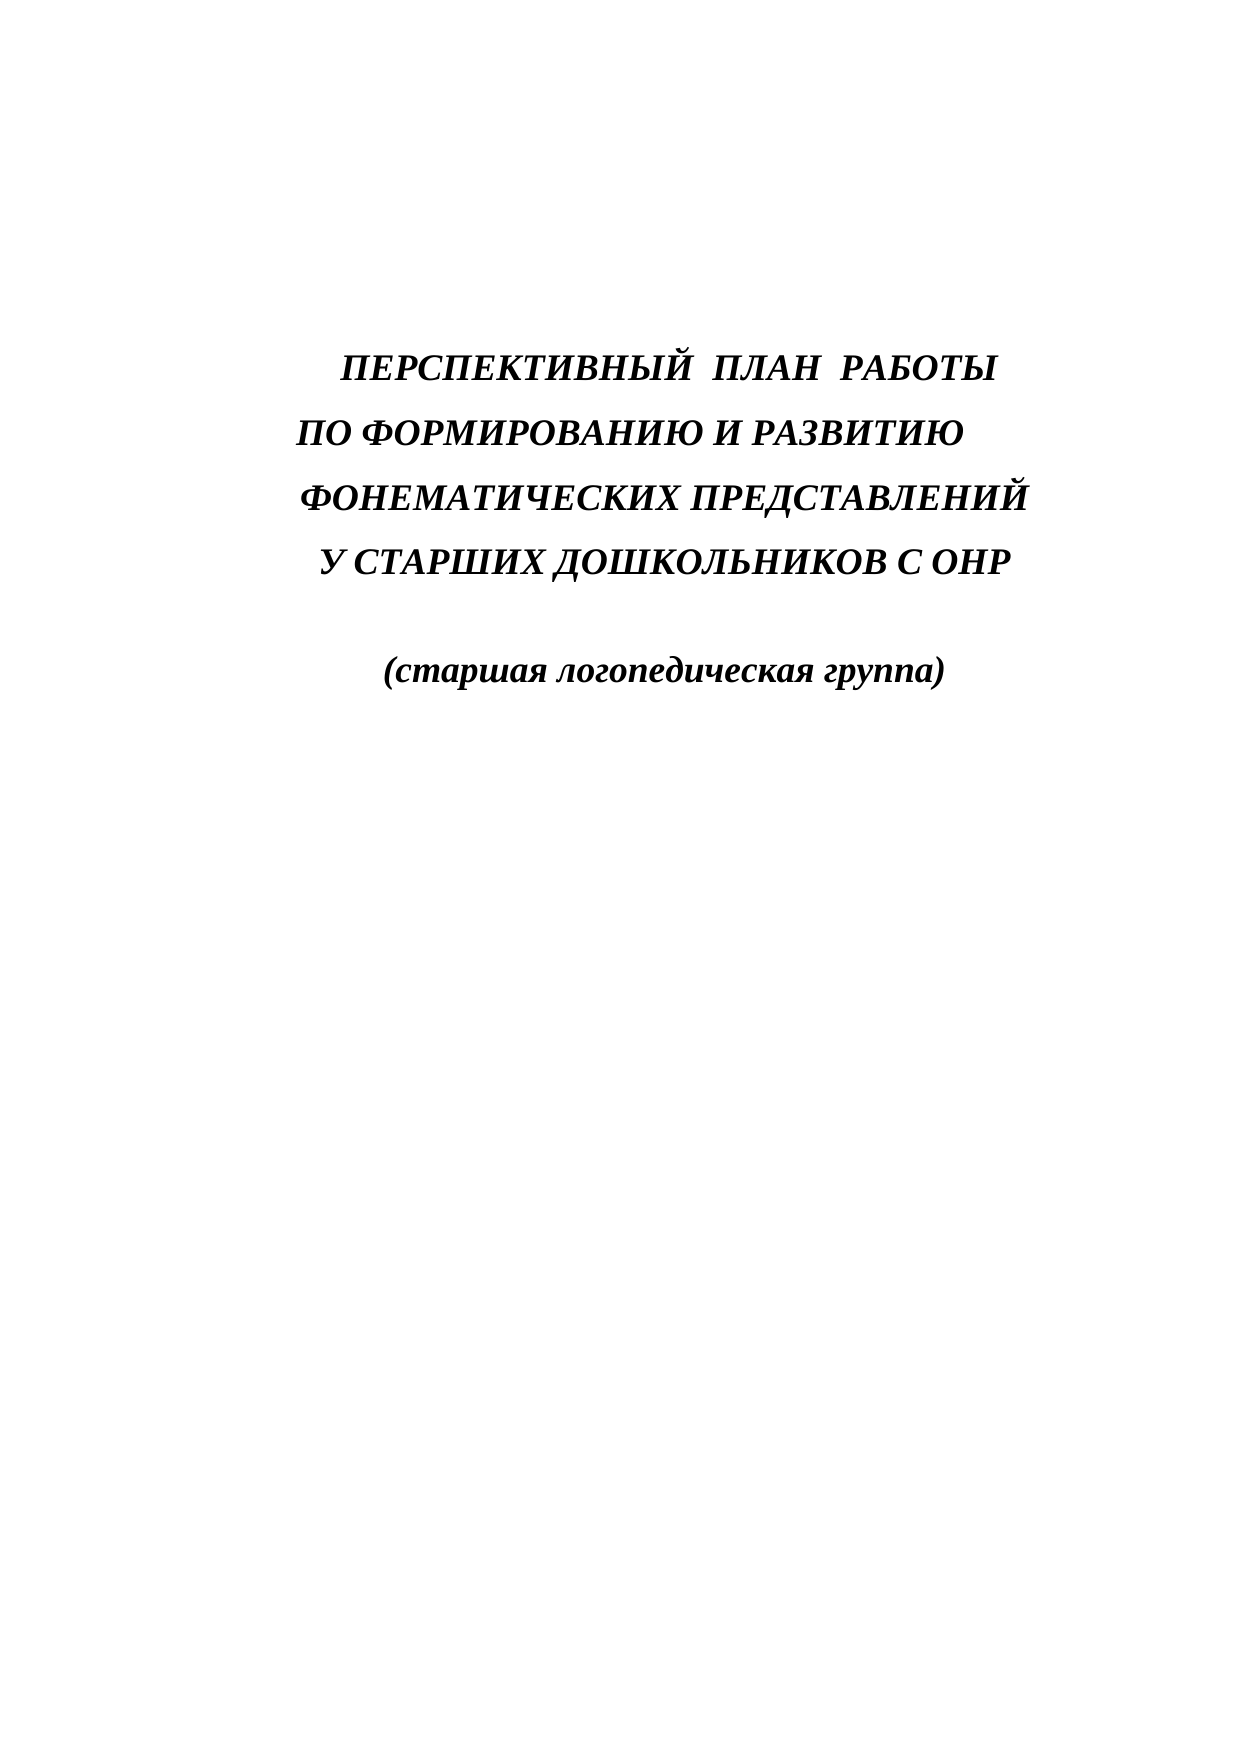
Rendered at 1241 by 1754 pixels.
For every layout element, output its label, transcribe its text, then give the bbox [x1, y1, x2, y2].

text (старшая логопедическая группа) [177, 648, 1152, 691]
text ПО ФОРМИРОВАНИЮ И РАЗВИТИЮ [177, 410, 1152, 453]
text ПЕРСПЕКТИВНЫЙ ПЛАН РАБОТЫ [177, 346, 1152, 389]
text У СТАРШИХ ДОШКОЛЬНИКОВ С ОНР [177, 540, 1152, 583]
text ФОНЕМАТИЧЕСКИХ ПРЕДСТАВЛЕНИЙ [177, 475, 1152, 518]
